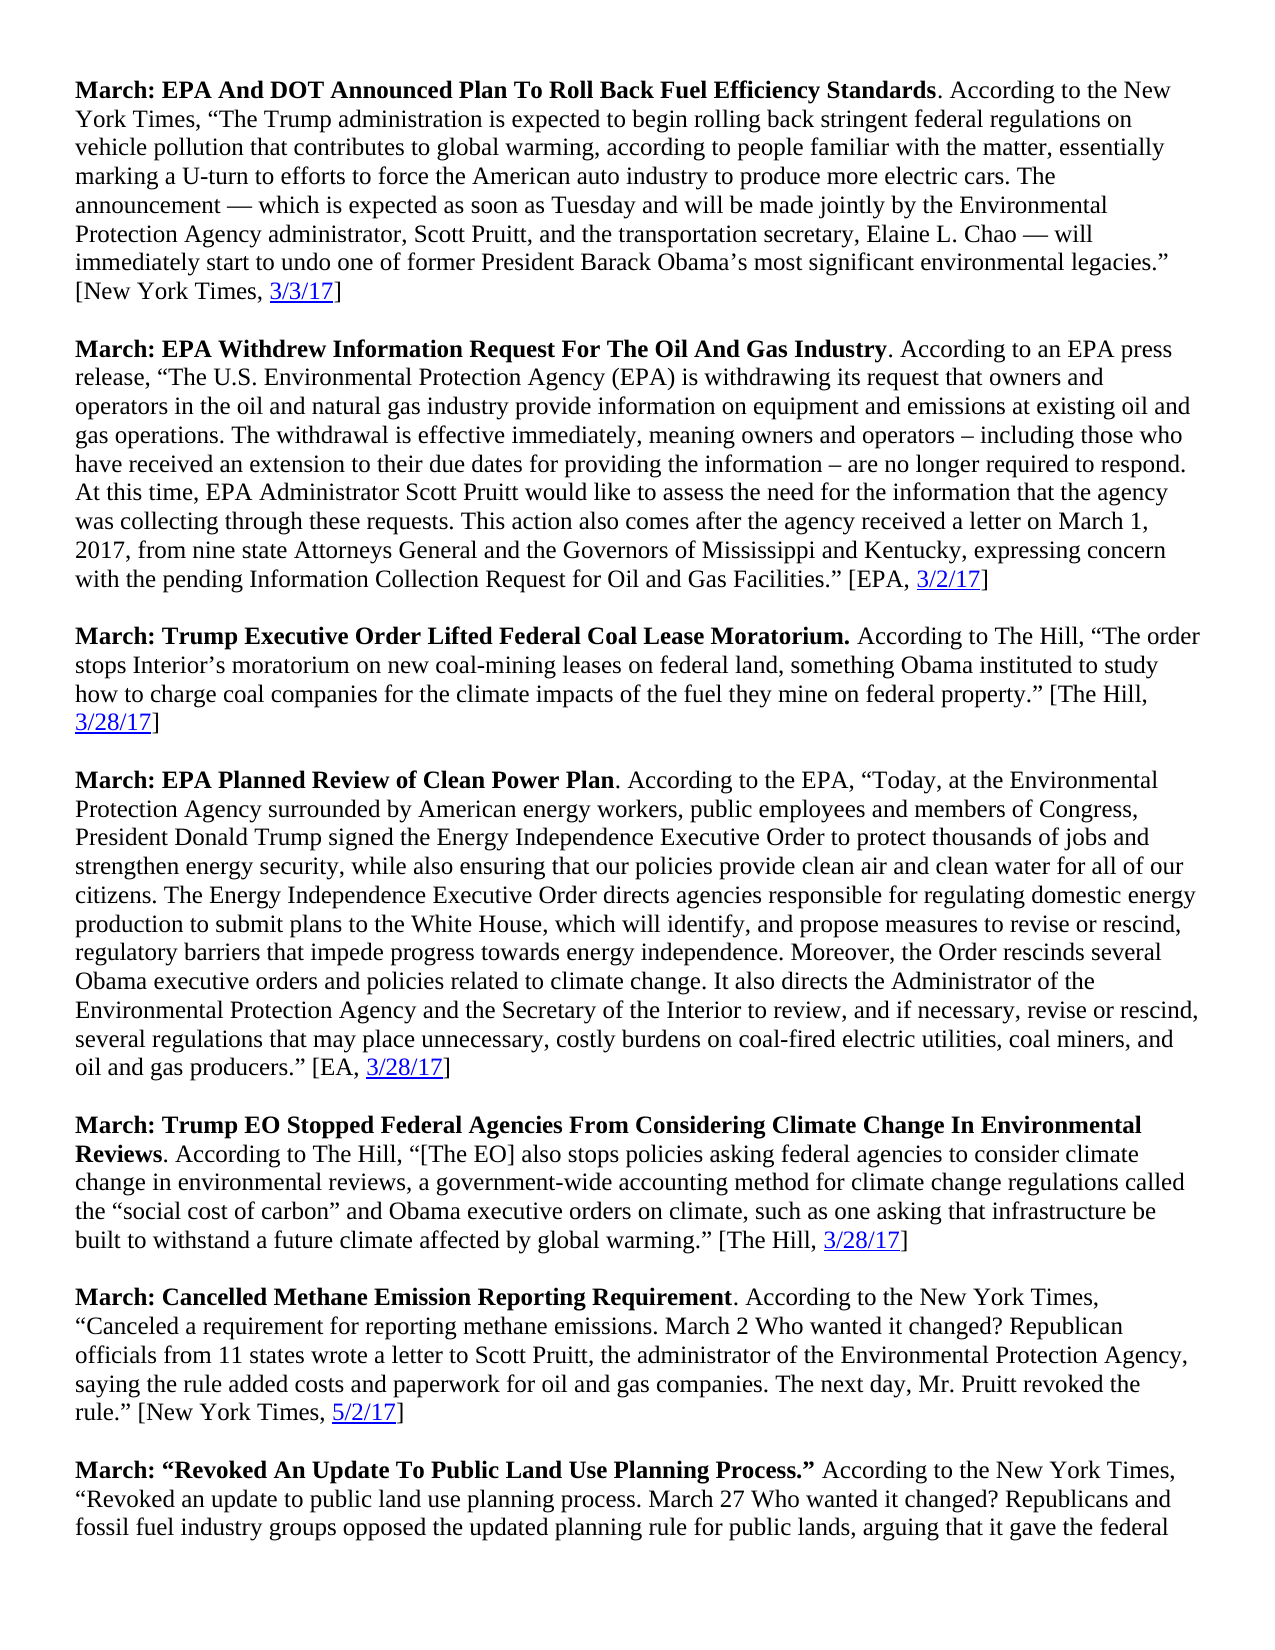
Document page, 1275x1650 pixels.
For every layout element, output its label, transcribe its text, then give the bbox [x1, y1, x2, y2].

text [75, 1455, 1200, 1541]
text March: EPA And DOT Announced Plan To Roll Back Fuel Efficiency Standards. According to the New York Times, “The Trump administration is expected to begin rolling back stringent federal regulations on vehicle pollution that contributes to global warming, according to people familiar with the matter, essentially marking a U-turn to efforts to force the American auto industry to produce more electric cars. The announcement — which is expected as soon as Tuesday and will be made jointly by the Environmental Protection Agency administrator, Scott Pruitt, and the transportation secretary, Elaine L. Chao — will immediately start to undo one of former President Barack Obama’s most significant environmental legacies.” [New York Times, 3/3/17] [75, 75, 1200, 305]
text March: Cancelled Methane Emission Reporting Requirement. According to the New York Times, “Canceled a requirement for reporting methane emissions. March 2 Who wanted it changed? Republican officials from 11 states wrote a letter to Scott Pruitt, the administrator of the Environmental Protection Agency, saying the rule added costs and paperwork for oil and gas companies. The next day, Mr. Pruitt revoked the rule.” [New York Times, 5/2/17] [75, 1282, 1200, 1426]
text March: Trump EO Stopped Federal Agencies From Considering Climate Change In Environmental Reviews. According to The Hill, “[The EO] also stops policies asking federal agencies to consider climate change in environmental reviews, a government-wide accounting method for climate change regulations called the “social cost of carbon” and Obama executive orders on climate, such as one asking that infrastructure be built to withstand a future climate affected by global warming.” [The Hill, 3/28/17] [75, 1110, 1200, 1254]
text March: EPA Planned Review of Clean Power Plan. According to the EPA, “Today, at the Environmental Protection Agency surrounded by American energy workers, public employees and members of Congress, President Donald Trump signed the Energy Independence Executive Order to protect thousands of jobs and strengthen energy security, while also ensuring that our policies provide clean air and clean water for all of our citizens. The Energy Independence Executive Order directs agencies responsible for regulating domestic energy production to submit plans to the White House, which will identify, and propose measures to revise or rescind, regulatory barriers that impede progress towards energy independence. Moreover, the Order rescinds several Obama executive orders and policies related to climate change. It also directs the Administrator of the Environmental Protection Agency and the Secretary of the Interior to review, and if necessary, revise or rescind, several regulations that may place unnecessary, costly burdens on coal-fired electric utilities, coal miners, and oil and gas producers.” [EA, 3/28/17] [75, 765, 1200, 1081]
text March: EPA Withdrew Information Request For The Oil And Gas Industry. According to an EPA press release, “The U.S. Environmental Protection Agency (EPA) is withdrawing its request that owners and operators in the oil and natural gas industry provide information on equipment and emissions at existing oil and gas operations. The withdrawal is effective immediately, meaning owners and operators – including those who have received an extension to their due dates for providing the information – are no longer required to respond. At this time, EPA Administrator Scott Pruitt would like to assess the need for the information that the agency was collecting through these requests. This action also comes after the agency received a letter on March 1, 2017, from nine state Attorneys General and the Governors of Mississippi and Kentucky, expressing concern with the pending Information Collection Request for Oil and Gas Facilities.” [EPA, 3/2/17] [75, 334, 1200, 592]
text March: Trump Executive Order Lifted Federal Coal Lease Moratorium. According to The Hill, “The order stops Interior’s moratorium on new coal-mining leases on federal land, something Obama instituted to study how to charge coal companies for the climate impacts of the fuel they mine on federal property.” [The Hill, 3/28/17] [75, 621, 1200, 736]
